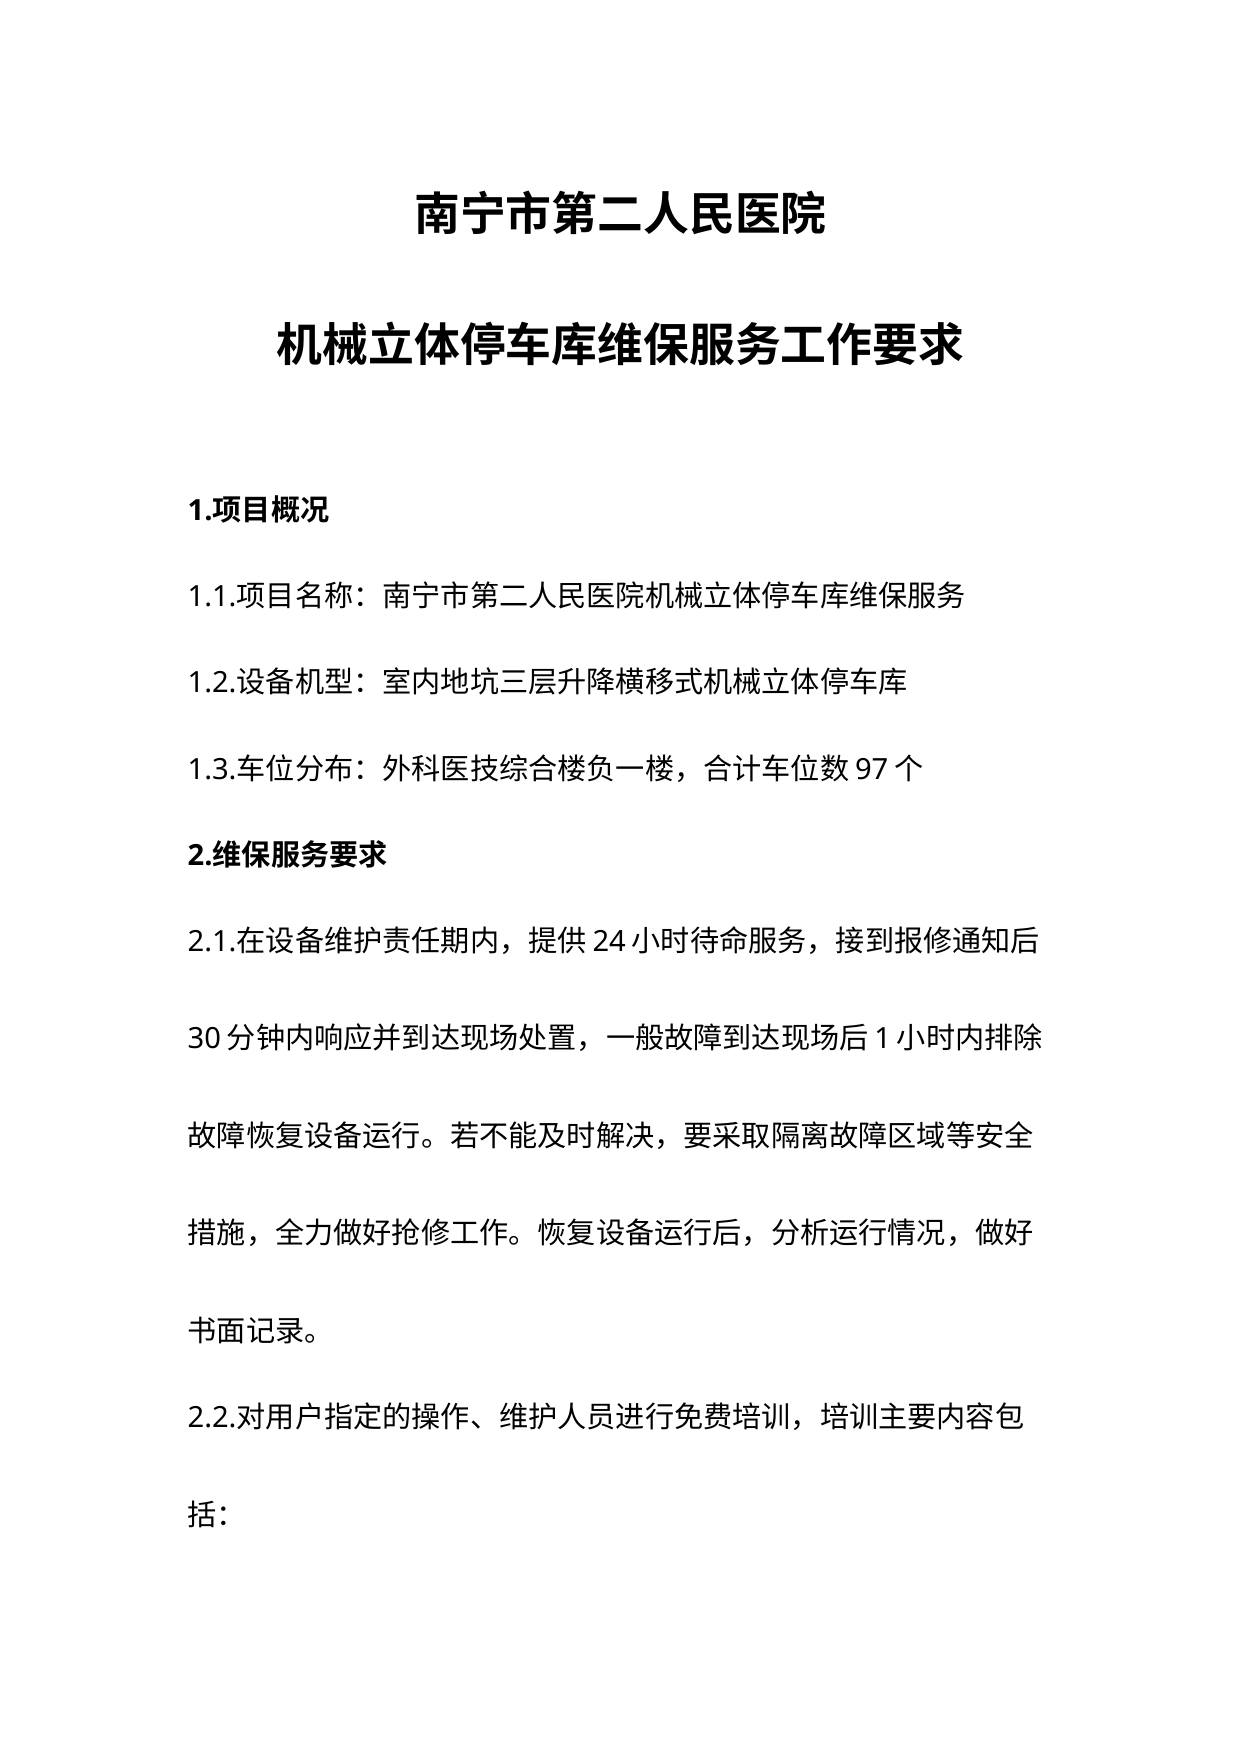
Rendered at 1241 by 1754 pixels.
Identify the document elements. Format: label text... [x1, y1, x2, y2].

text 2.2.对用户指定的操作、维护人员进行免费培训，培训主要内容包括： [187, 1382, 1053, 1545]
text 2.1.在设备维护责任期内，提供24小时待命服务，接到报修通知后30分钟内响应并到达现场处置，一般故障到达现场后1小时内排除故障恢复设备运行。若不能及时解决，要采取隔离故障区域等安全措施，全力做好抢修工作。恢复设备运行后，分析运行情况，做好书面记录。 [187, 906, 1053, 1361]
text 1.项目概况 [187, 476, 1053, 541]
text 机械立体停车库维保服务工作要求 [187, 293, 1053, 390]
text 1.1.项目名称：南宁市第二人民医院机械立体停车库维保服务 [187, 562, 1053, 627]
text 1.2.设备机型：室内地坑三层升降横移式机械立体停车库 [187, 648, 1053, 713]
text 1.3.车位分布：外科医技综合楼负一楼，合计车位数97个 [187, 734, 1053, 799]
text 南宁市第二人民医院 [187, 162, 1053, 259]
text 2.维保服务要求 [187, 820, 1053, 885]
